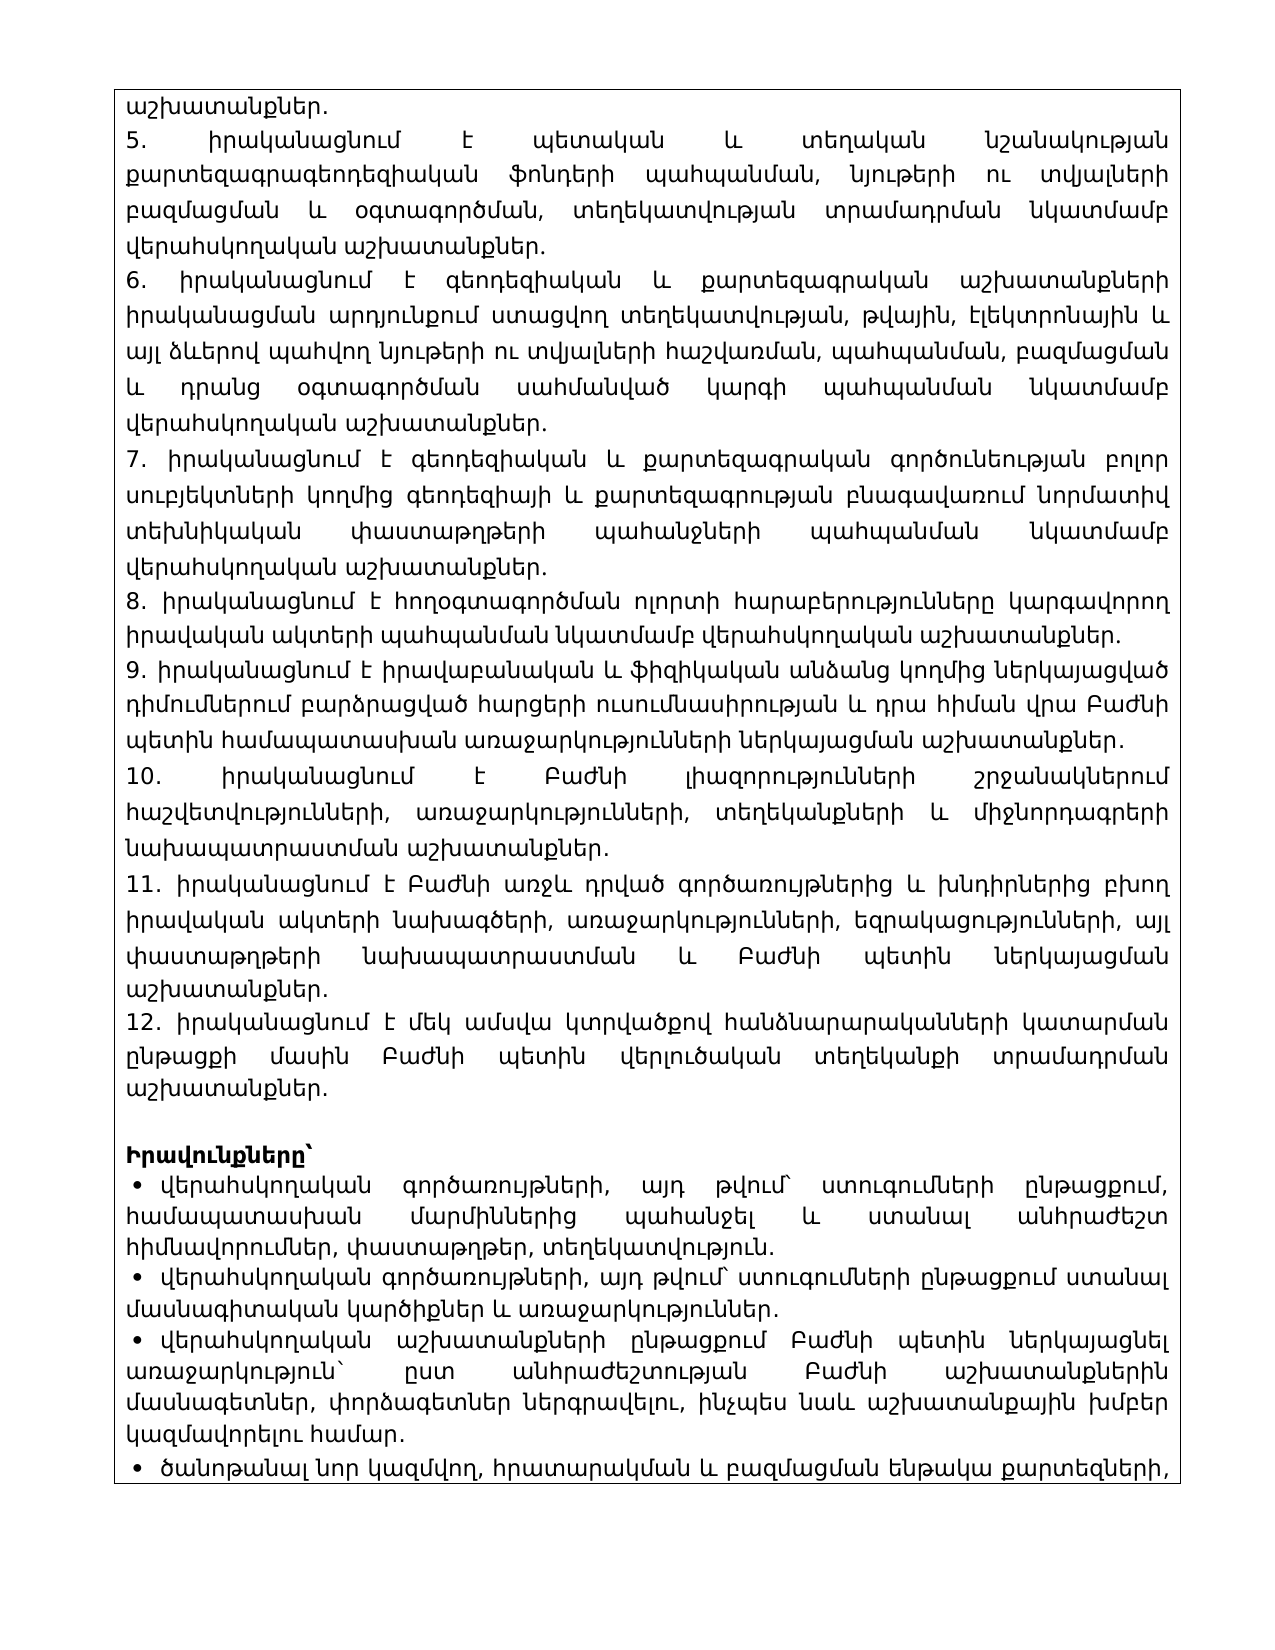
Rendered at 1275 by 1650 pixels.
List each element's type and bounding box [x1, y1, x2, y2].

table_cell [115, 90, 1180, 1483]
